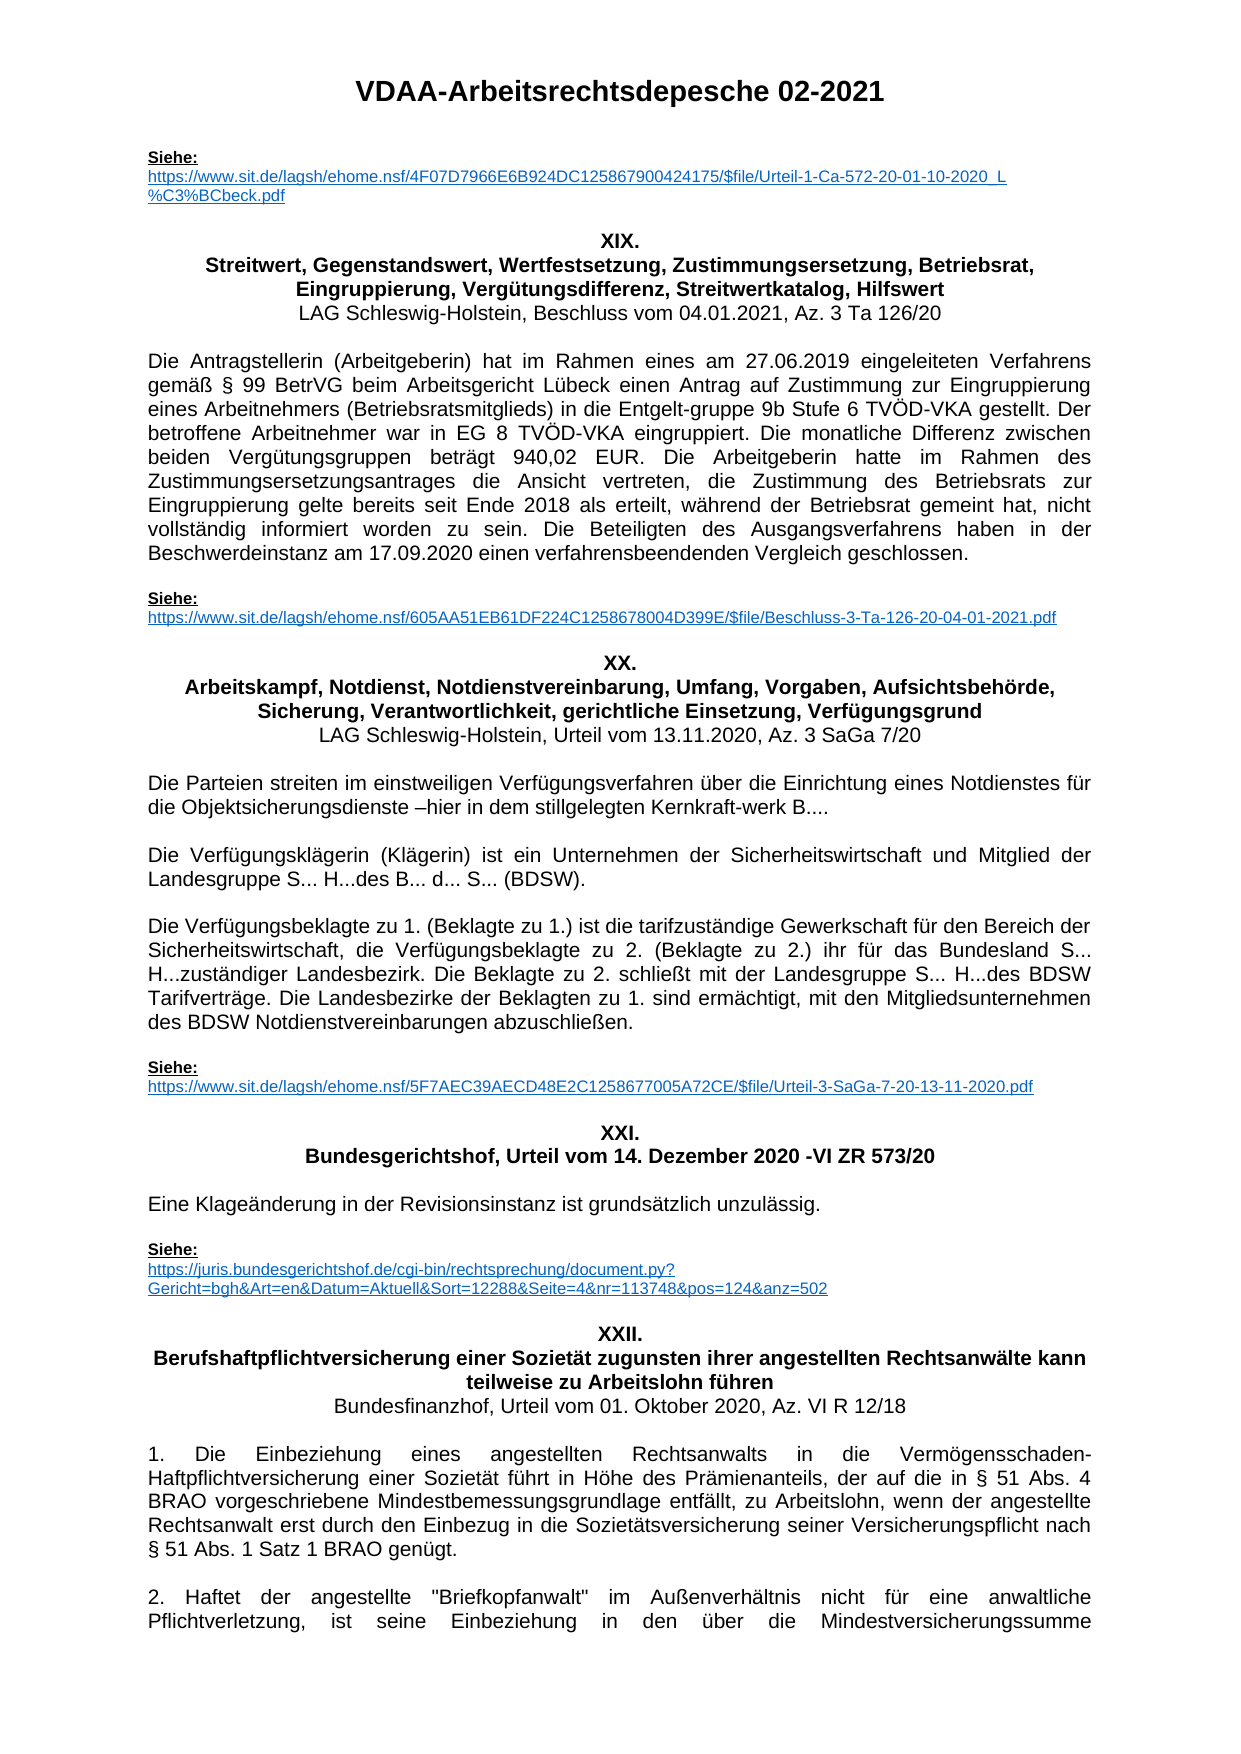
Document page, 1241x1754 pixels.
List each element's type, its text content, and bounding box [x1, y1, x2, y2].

text Berufshaftpflichtversicherung einer Sozietät zugunsten ihrer angestellten Rechtsanwälte kann teilweise zu Arbeitslohn führen [148, 1346, 1093, 1393]
text Bundesfinanzhof, Urteil vom 01. Oktober 2020, Az. VI R 12/18 [148, 1393, 1093, 1417]
text Siehe: [148, 1058, 1093, 1077]
text XXI. [148, 1120, 1093, 1144]
text Siehe: [148, 588, 1093, 608]
text XIX. [148, 229, 1093, 253]
text https://www.sit.de/lagsh/ehome.nsf/605AA51EB61DF224C1258678004D399E/$file/Beschluss-3-Ta-126-20-04-01-2021.pdf [148, 608, 1093, 627]
text LAG Schleswig-Holstein, Urteil vom 13.11.2020, Az. 3 SaGa 7/20 [148, 723, 1093, 747]
text Eine Klageänderung in der Revisionsinstanz ist grundsätzlich unzulässig. [148, 1192, 1093, 1216]
text 1. Die Einbeziehung eines angestellten Rechtsanwalts in die Vermögensschaden-Haftpflichtversicherung einer Sozietät führt in Höhe des Prämienanteils, der auf die in § 51 Abs. 4 BRAO vorgeschriebene Mindestbemessungsgrundlage entfällt, zu Arbeitslohn, wenn der angestellte Rechtsanwalt erst durch den Einbezug in die Sozietätsversicherung seiner Versicherungspflicht nach § 51 Abs. 1 Satz 1 BRAO genügt. [148, 1441, 1093, 1561]
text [148, 1585, 1093, 1633]
text XXII. [148, 1322, 1093, 1346]
text https://www.sit.de/lagsh/ehome.nsf/4F07D7966E6B924DC125867900424175/$file/Urteil-1-Ca-572-20-01-10-2020_L%C3%BCbeck.pdf [148, 167, 1093, 205]
text Die Antragstellerin (Arbeitgeberin) hat im Rahmen eines am 27.06.2019 eingeleiteten Verfahrens gemäß § 99 BetrVG beim Arbeitsgericht Lübeck einen Antrag auf Zustimmung zur Eingruppierung eines Arbeitnehmers (Betriebsratsmitglieds) in die Entgelt-gruppe 9b Stufe 6 TVÖD-VKA gestellt. Der betroffene Arbeitnehmer war in EG 8 TVÖD-VKA eingruppiert. Die monatliche Differenz zwischen beiden Vergütungsgruppen beträgt 940,02 EUR. Die Arbeitgeberin hatte im Rahmen des Zustimmungsersetzungsantrages die Ansicht vertreten, die Zustimmung des Betriebsrats zur Eingruppierung gelte bereits seit Ende 2018 als erteilt, während der Betriebsrat gemeint hat, nicht vollständig informiert worden zu sein. Die Beteiligten des Ausgangsverfahrens haben in der Beschwerdeinstanz am 17.09.2020 einen verfahrensbeendenden Vergleich geschlossen. [148, 349, 1093, 564]
text Arbeitskampf, Notdienst, Notdienstvereinbarung, Umfang, Vorgaben, Aufsichtsbehörde, Sicherung, Verantwortlichkeit, gerichtliche Einsetzung, Verfügungsgrund [148, 675, 1093, 723]
text Die Parteien streiten im einstweiligen Verfügungsverfahren über die Einrichtung eines Notdienstes für die Objektsicherungsdienste –hier in dem stillgelegten Kernkraft-werk B.... [148, 771, 1093, 818]
text https://www.sit.de/lagsh/ehome.nsf/5F7AEC39AECD48E2C1258677005A72CE/$file/Urteil-3-SaGa-7-20-13-11-2020.pdf [148, 1077, 1093, 1096]
text Siehe: [148, 1240, 1093, 1259]
text Die Verfügungsbeklagte zu 1. (Beklagte zu 1.) ist die tarifzuständige Gewerkschaft für den Bereich der Sicherheitswirtschaft, die Verfügungsbeklagte zu 2. (Beklagte zu 2.) ihr für das Bundesland S... H...zuständiger Landesbezirk. Die Beklagte zu 2. schließt mit der Landesgruppe S... H...des BDSW Tarifverträge. Die Landesbezirke der Beklagten zu 1. sind ermächtigt, mit den Mitgliedsunternehmen des BDSW Notdienstvereinbarungen abzuschließen. [148, 914, 1093, 1034]
text Die Verfügungsklägerin (Klägerin) ist ein Unternehmen der Sicherheitswirtschaft und Mitglied der Landesgruppe S... H...des B... d... S... (BDSW). [148, 842, 1093, 890]
text LAG Schleswig-Holstein, Beschluss vom 04.01.2021, Az. 3 Ta 126/20 [148, 301, 1093, 325]
text Siehe: [148, 148, 1093, 167]
text Streitwert, Gegenstandswert, Wertfestsetzung, Zustimmungsersetzung, Betriebsrat, Eingruppierung, Vergütungsdifferenz, Streitwertkatalog, Hilfswert [148, 253, 1093, 301]
text https://juris.bundesgerichtshof.de/cgi-bin/rechtsprechung/document.py?Gericht=bgh&Art=en&Datum=Aktuell&Sort=12288&Seite=4&nr=113748&pos=124&anz=502 [148, 1259, 1093, 1298]
text Bundesgerichtshof, Urteil vom 14. Dezember 2020 -VI ZR 573/20 [148, 1144, 1093, 1168]
text XX. [148, 651, 1093, 675]
